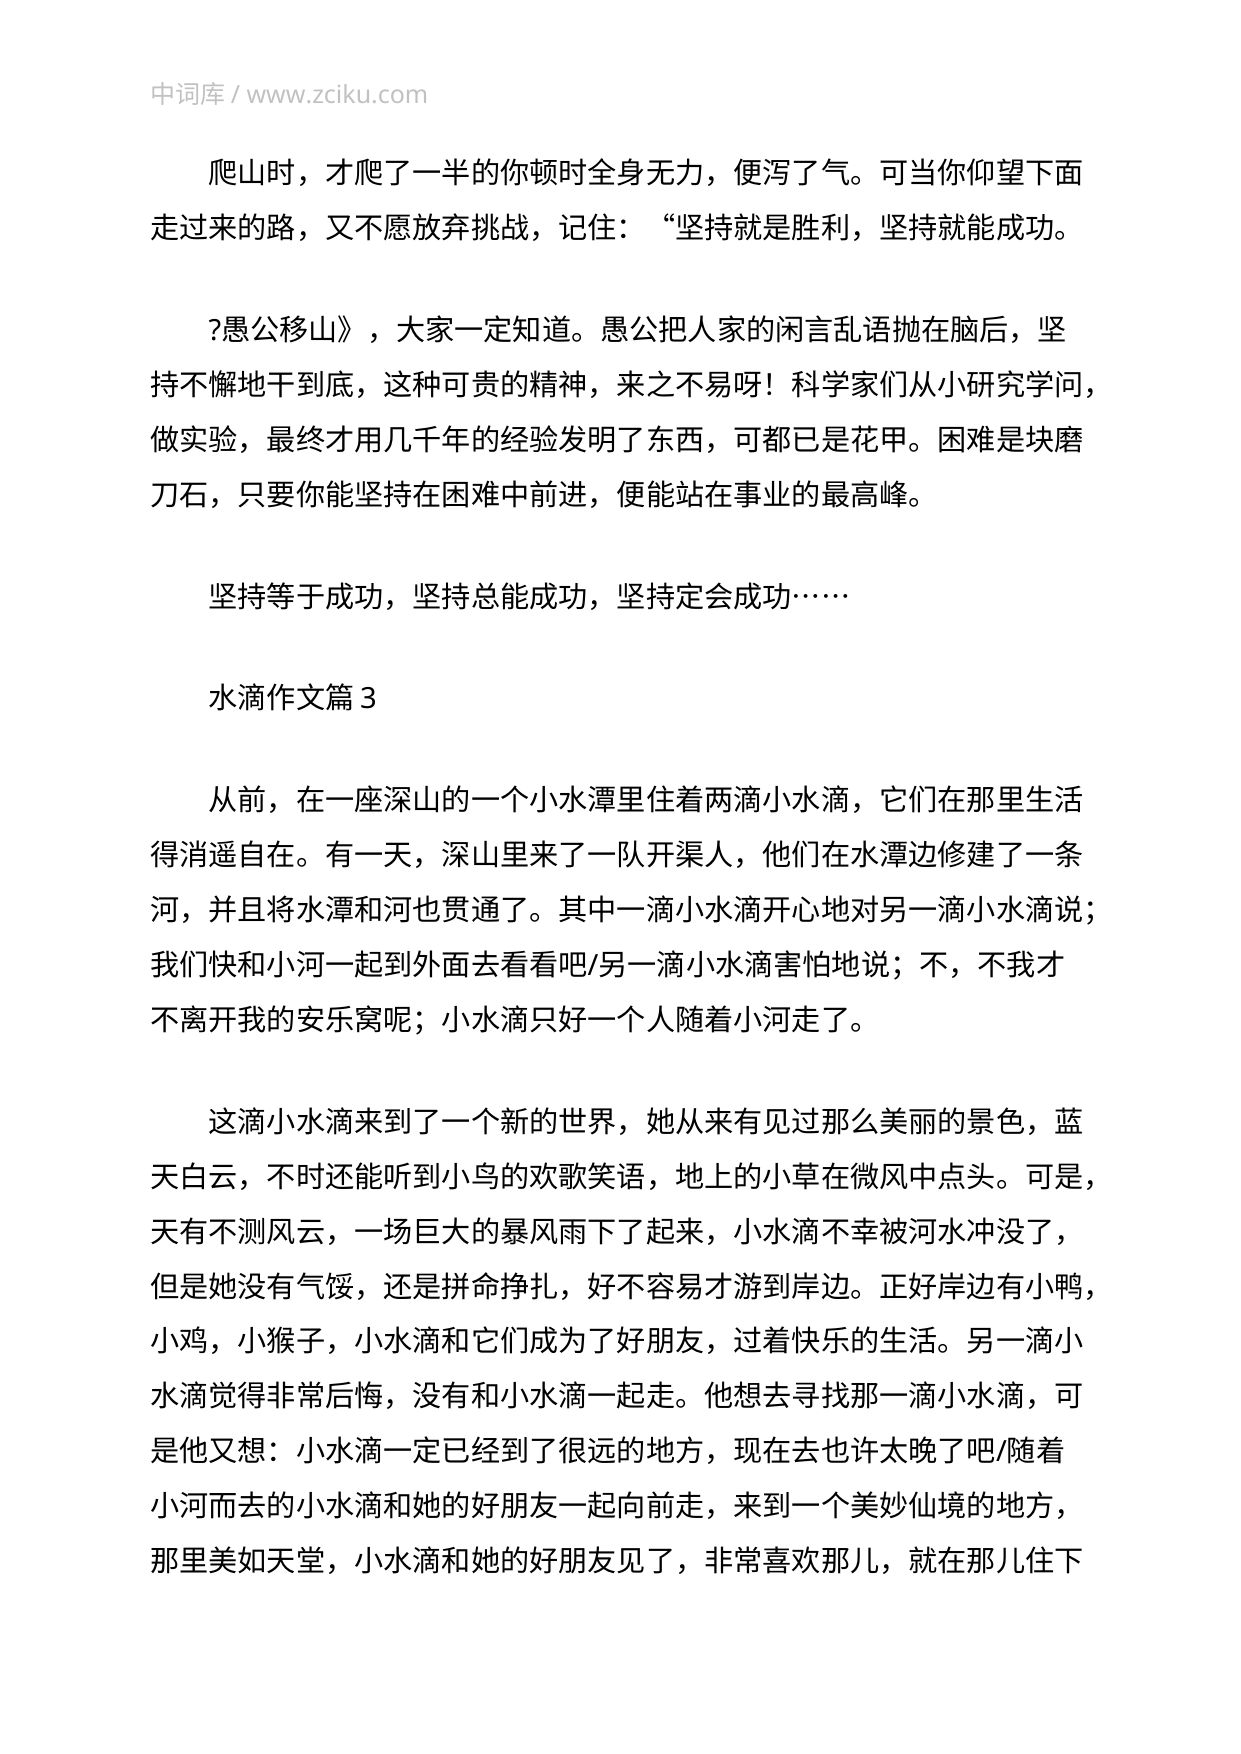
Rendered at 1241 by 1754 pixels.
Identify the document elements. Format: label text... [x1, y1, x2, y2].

text 从前，在一座深山的一个小水潭里住着两滴小水滴，它们在那里生活得消遥自在。有一天，深山里来了一队开渠人，他们在水潭边修建了一条河，并且将水潭和河也贯通了。其中一滴小水滴开心地对另一滴小水滴说；我们快和小河一起到外面去看看吧/另一滴小水滴害怕地说；不，不我才不离开我的安乐窝呢；小水滴只好一个人随着小河走了。 [150, 777, 1090, 1039]
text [150, 1098, 1090, 1580]
text 水滴作文篇3 [150, 675, 1090, 717]
text 坚持等于成功，坚持总能成功，坚持定会成功…… [150, 573, 1090, 616]
text 爬山时，才爬了一半的你顿时全身无力，便泻了气。可当你仰望下面走过来的路，又不愿放弃挑战，记住：“坚持就是胜利，坚持就能成功。 [150, 150, 1090, 247]
text ?愚公移山》，大家一定知道。愚公把人家的闲言乱语抛在脑后，坚持不懈地干到底，这种可贵的精神，来之不易呀！科学家们从小研究学问，做实验，最终才用几千年的经验发明了东西，可都已是花甲。困难是块磨刀石，只要你能坚持在困难中前进，便能站在事业的最高峰。 [150, 307, 1090, 514]
